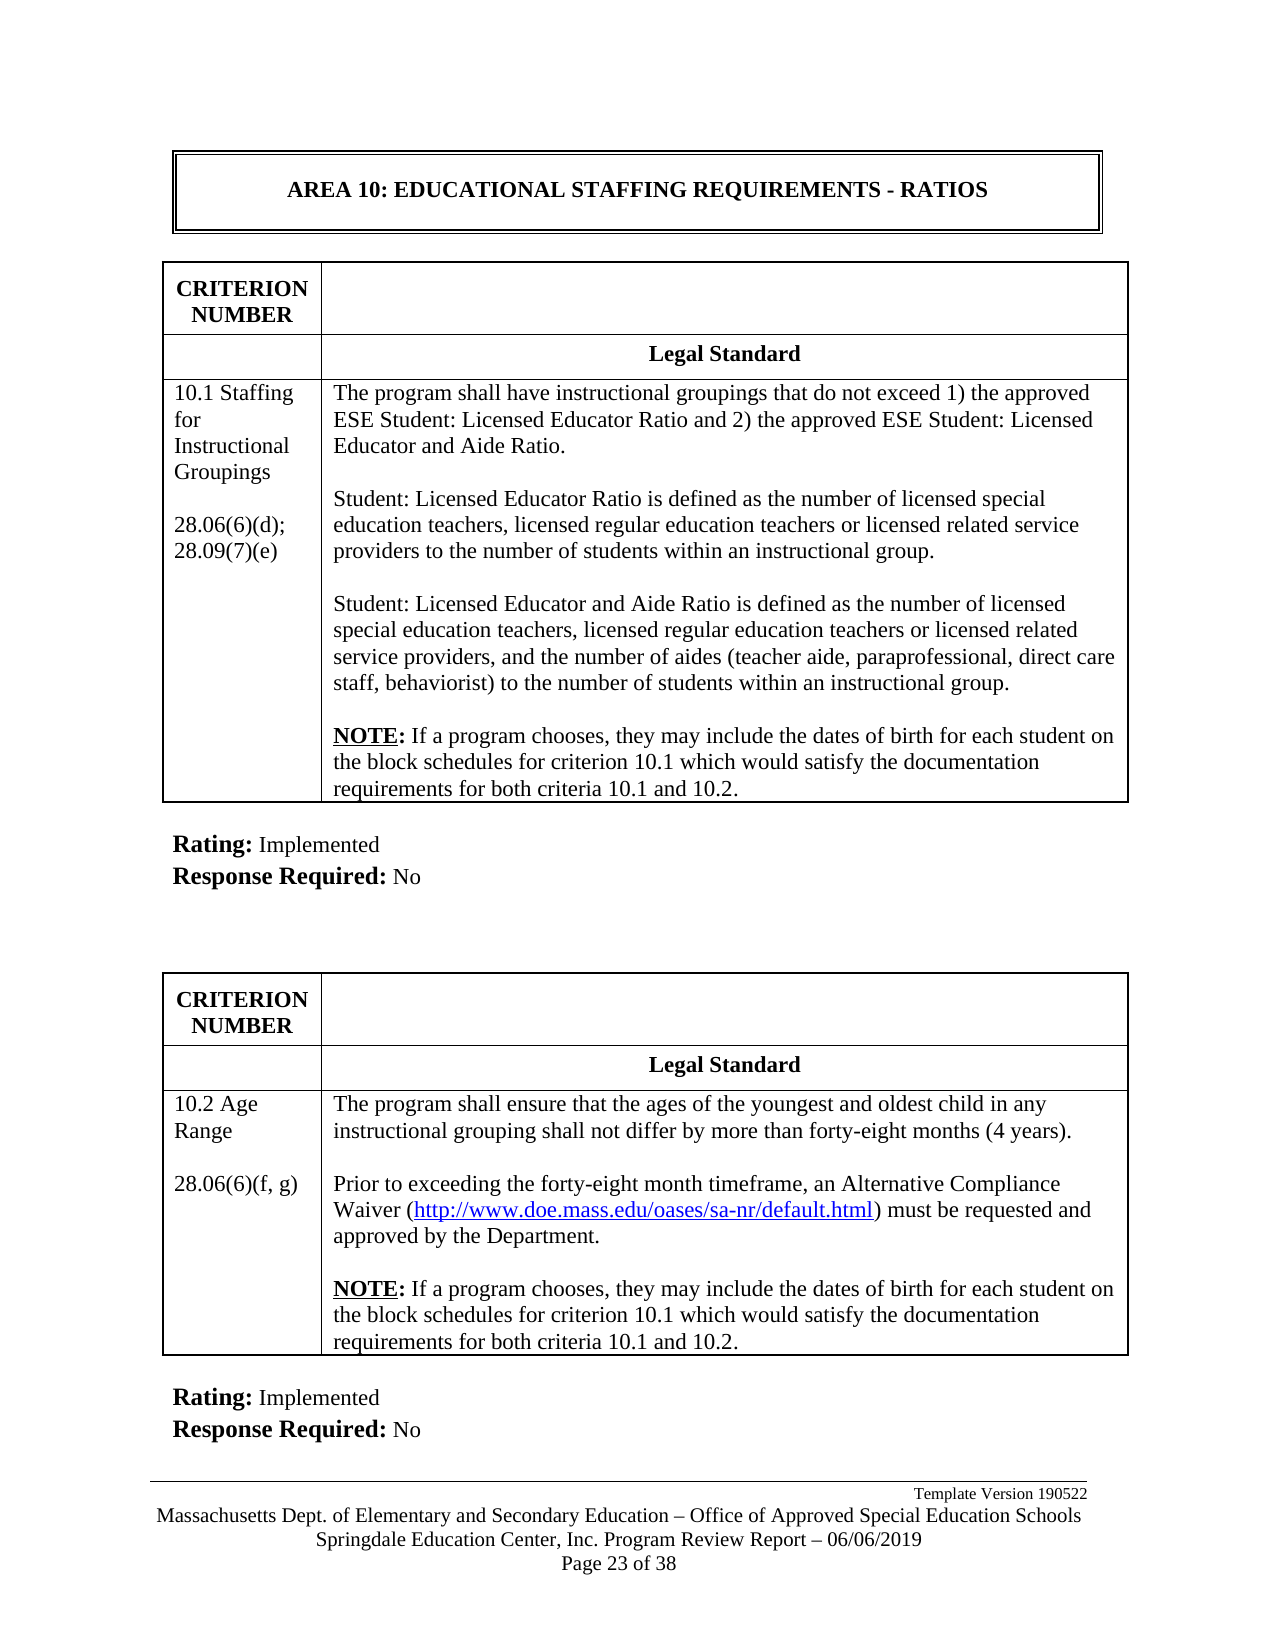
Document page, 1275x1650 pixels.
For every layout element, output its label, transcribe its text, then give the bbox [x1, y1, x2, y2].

table_cell 10.1 Staffing for Instructional Groupings 28.06(6)(d); 28.09(7)(e) [164, 380, 321, 801]
table_header Rating: Implemented [161, 1382, 1127, 1414]
table_cell The program shall ensure that the ages of the youngest and oldest child in any instructional grouping shall not differ by more than forty-eight months (4 years). Prior to exceeding the forty-eight month timeframe, an Alternative Compliance Waiver (http://www.doe.mass.edu/oases/sa-nr/default.html) must be requested and approved by the Department. NOTE: If a program chooses, they may include the dates of birth for each student on the block schedules for criterion 10.1 which would satisfy the documentation requirements for both criteria 10.1 and 10.2. [322, 1091, 1127, 1354]
table_header [322, 263, 1127, 333]
table_cell Response Required: No [161, 861, 1127, 893]
table_header Rating: Implemented [161, 829, 1127, 861]
table_cell [164, 1046, 321, 1090]
table_header CRITERION NUMBER [164, 974, 321, 1044]
table_header AREA 10: EDUCATIONAL STAFFING REQUIREMENTS - RATIOS [177, 155, 1098, 229]
table_cell Response Required: No [161, 1414, 1127, 1446]
table_cell Legal Standard [322, 1046, 1127, 1090]
table_header CRITERION NUMBER [164, 263, 321, 333]
table_cell 10.2 Age Range 28.06(6)(f, g) [164, 1091, 321, 1354]
table_cell [164, 335, 321, 379]
table_cell Legal Standard [322, 335, 1127, 379]
table_header [322, 974, 1127, 1044]
table_cell The program shall have instructional groupings that do not exceed 1) the approved ESE Student: Licensed Educator Ratio and 2) the approved ESE Student: Licensed Educator and Aide Ratio. Student: Licensed Educator Ratio is defined as the number of licensed special education teachers, licensed regular education teachers or licensed related service providers to the number of students within an instructional group. Student: Licensed Educator and Aide Ratio is defined as the number of licensed special education teachers, licensed regular education teachers or licensed related service providers, and the number of aides (teacher aide, paraprofessional, direct care staff, behaviorist) to the number of students within an instructional group. NOTE: If a program chooses, they may include the dates of birth for each student on the block schedules for criterion 10.1 which would satisfy the documentation requirements for both criteria 10.1 and 10.2. [322, 380, 1127, 801]
